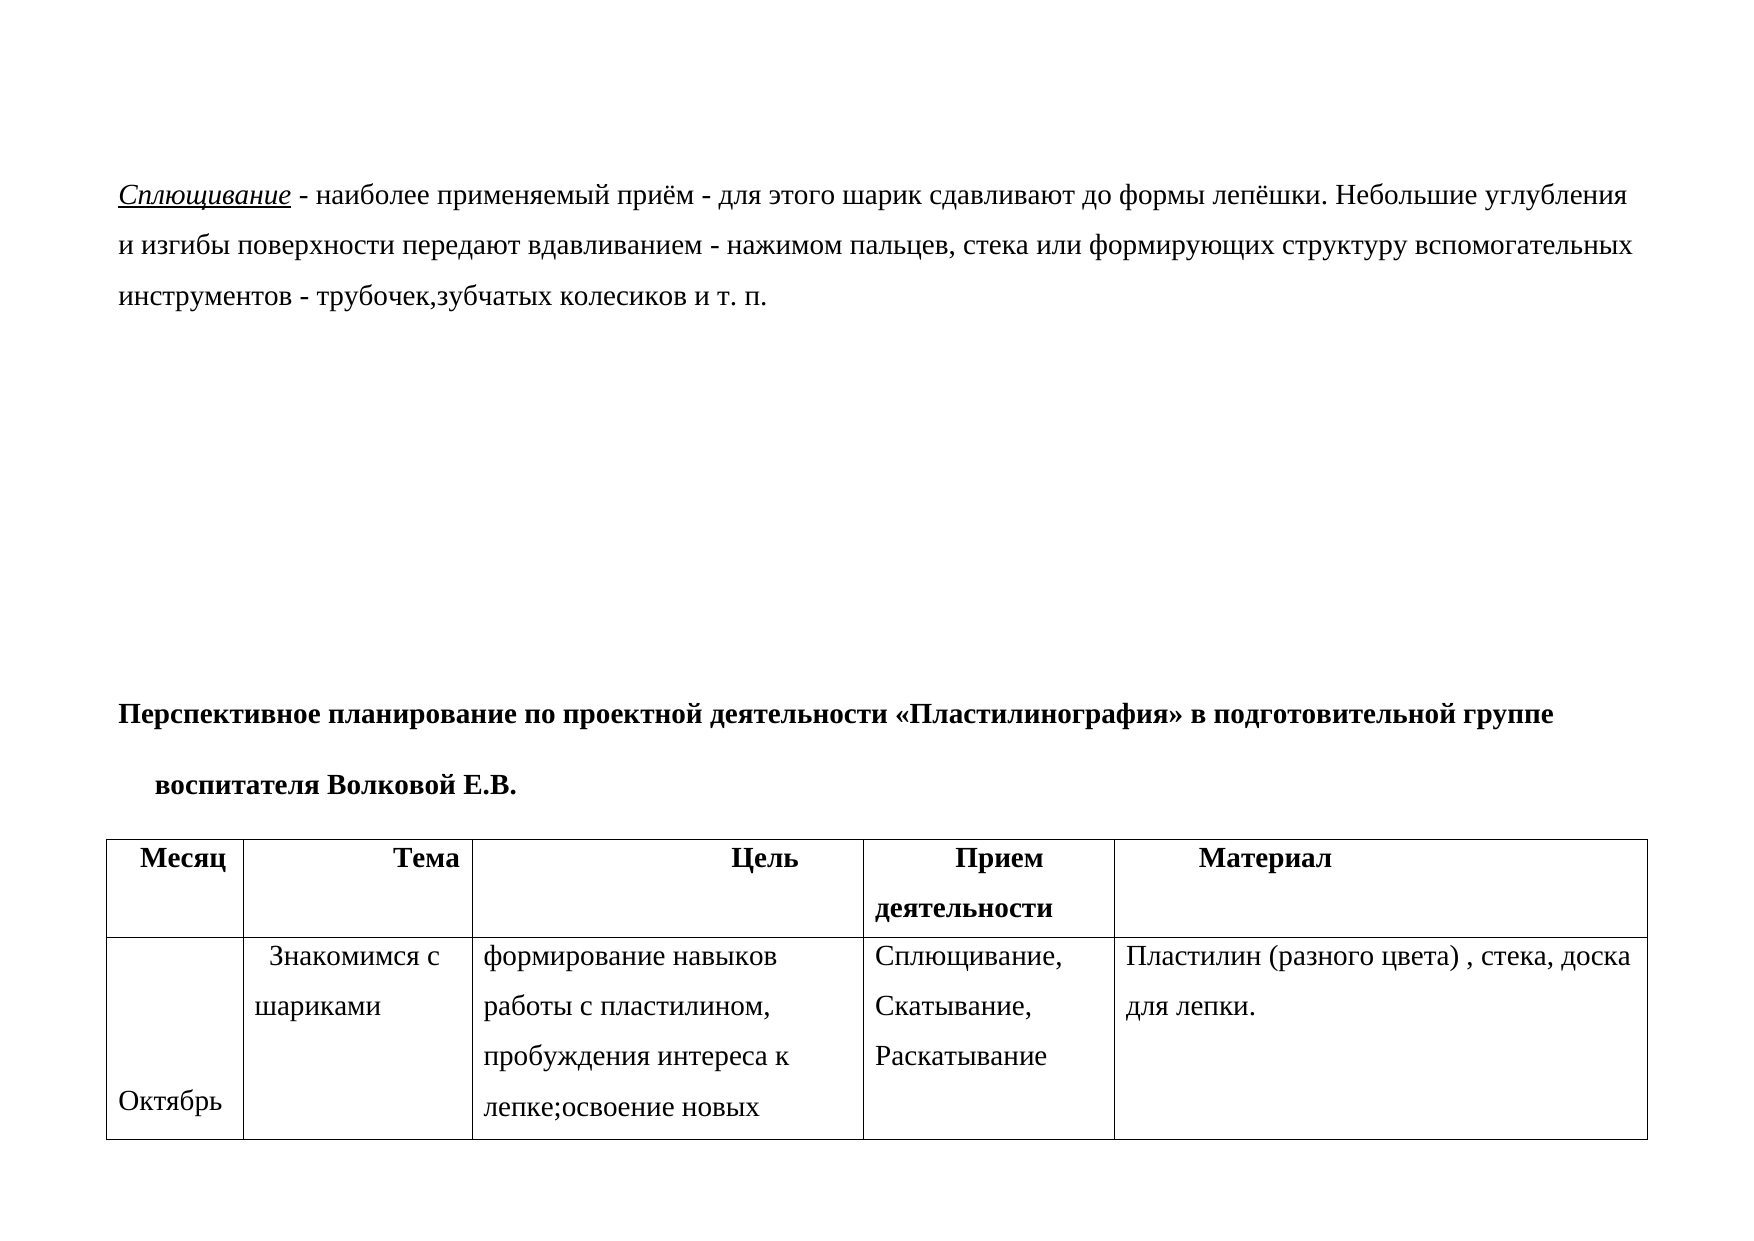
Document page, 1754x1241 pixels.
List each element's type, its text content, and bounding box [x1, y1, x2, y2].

table_header Тема [244, 840, 472, 937]
text Сплющивание - наиболее применяемый приём - для этого шарик сдавливают до формы лепёшки. Небольшие углубления и изгибы поверхности передают вдавливанием - нажимом пальцев, стека или формирующих структуру вспомогательных инструментов - трубочек,зубчатых колесиков и т. п. [118, 177, 1636, 311]
text воспитателя Волковой Е.В. [118, 767, 1636, 801]
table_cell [244, 938, 472, 1139]
text Перспективное планирование по проектной деятельности «Пластилинография» в подготовительной группе [118, 696, 1636, 730]
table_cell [473, 938, 863, 1139]
table_header Цель [473, 840, 863, 937]
table_header Материал [1115, 840, 1647, 937]
table_cell Октябрь [107, 938, 243, 1139]
table_header Месяц [107, 840, 243, 937]
table_header Прием деятельности [864, 840, 1114, 937]
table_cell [1115, 938, 1647, 1139]
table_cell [864, 938, 1114, 1139]
